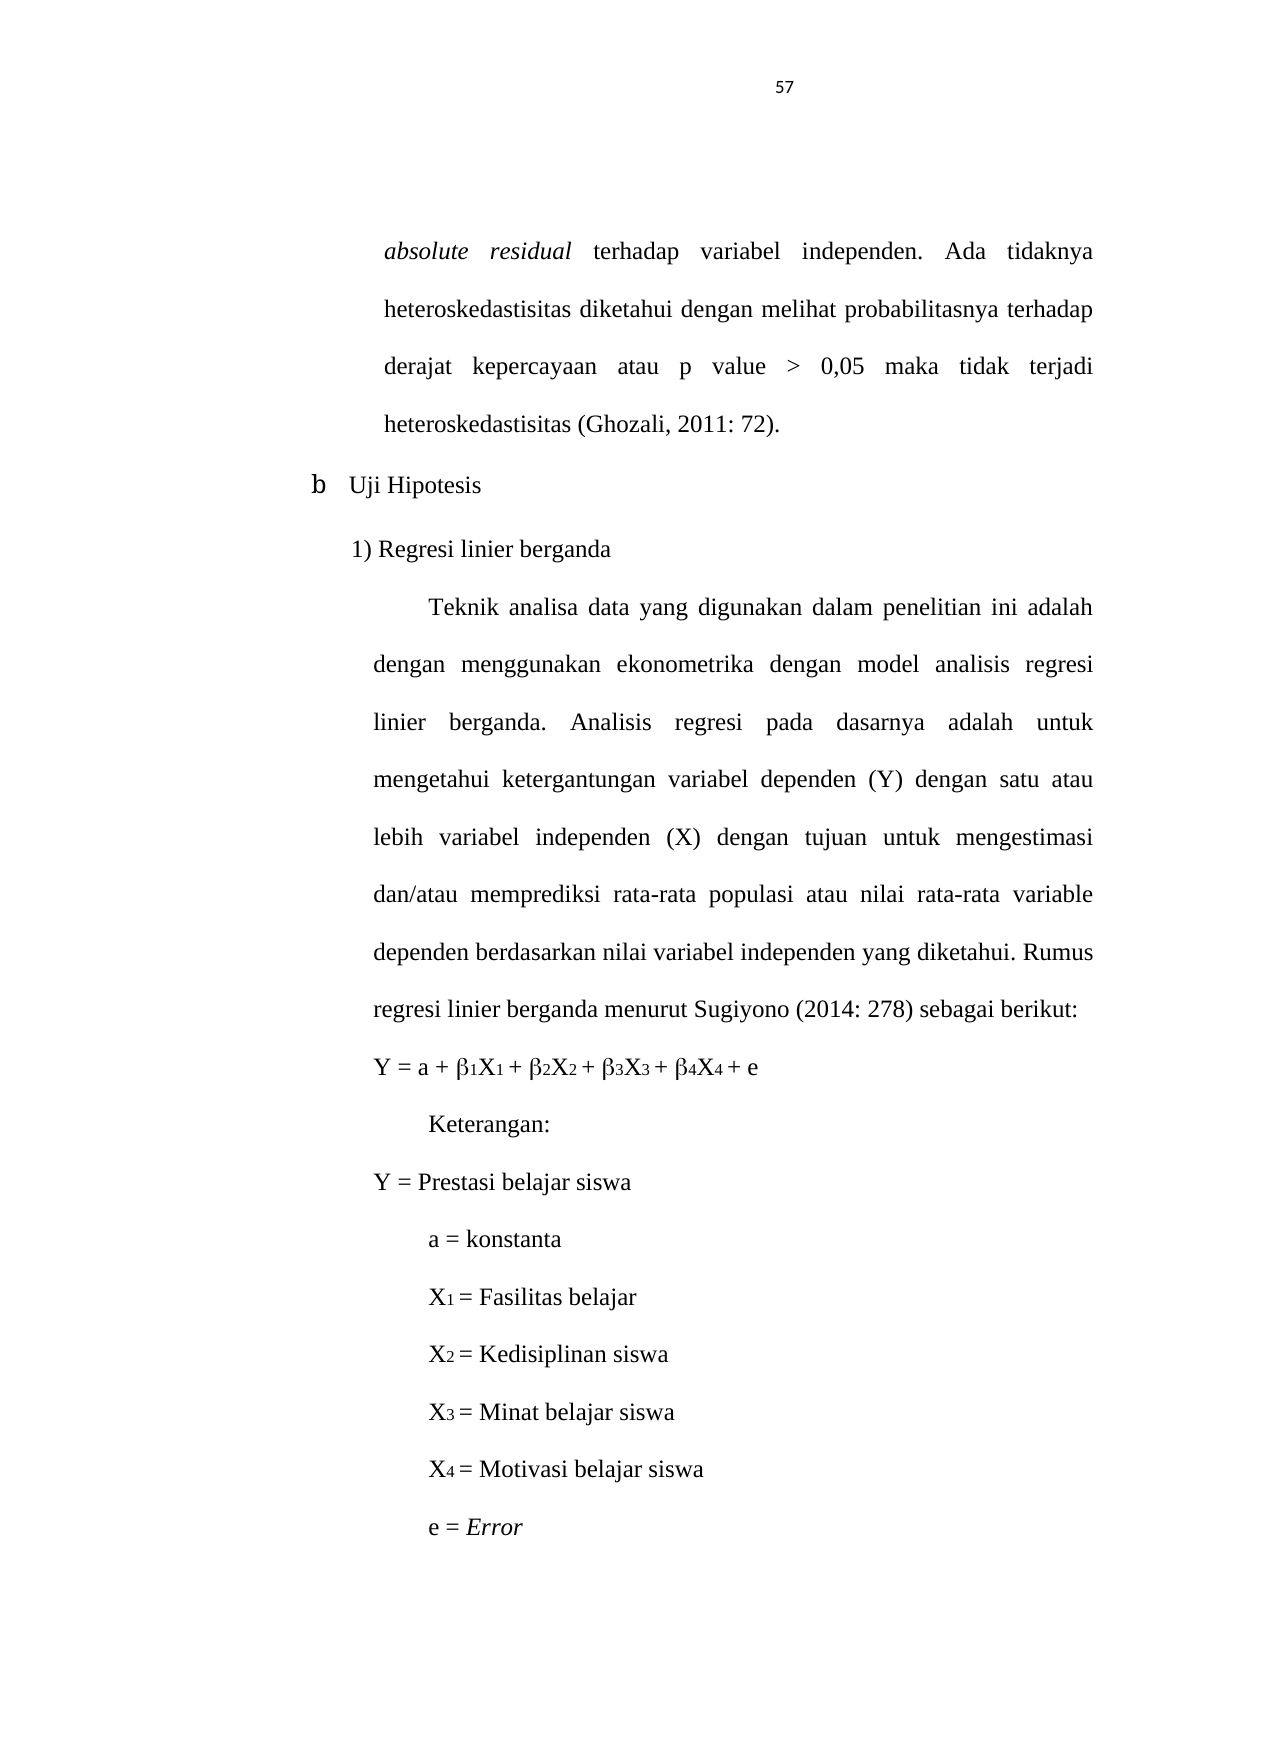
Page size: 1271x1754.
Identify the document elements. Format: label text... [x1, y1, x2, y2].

text X1 = Fasilitas belajar [373, 1282, 1094, 1311]
text X2 = Kedisiplinan siswa [373, 1339, 1094, 1368]
text X3 = Minat belajar siswa [373, 1397, 1094, 1426]
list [384, 236, 1094, 437]
text e = Error [373, 1512, 1094, 1541]
list Uji Hipotesis [311, 466, 1094, 500]
text Teknik analisa data yang digunakan dalam penelitian ini adalah dengan menggunakan ekonometrika dengan model analisis regresi linier berganda. Analisis regresi pada dasarnya adalah untuk mengetahui ketergantungan variabel dependen (Y) dengan satu atau lebih variabel independen (X) dengan tujuan untuk mengestimasi dan/atau memprediksi rata-rata populasi atau nilai rata-rata variable dependen berdasarkan nilai variabel independen yang diketahui. Rumus regresi linier berganda menurut Sugiyono (2014: 278) sebagai berikut: Y = a + 1X1 + 2X2 + 3X3 + 4X4 + e [373, 592, 1094, 1081]
text Keterangan: Y = Prestasi belajar siswa [373, 1109, 1094, 1196]
text X4 = Motivasi belajar siswa [373, 1454, 1094, 1483]
list Regresi linier berganda [351, 534, 1094, 563]
text a = konstanta [373, 1224, 1094, 1253]
